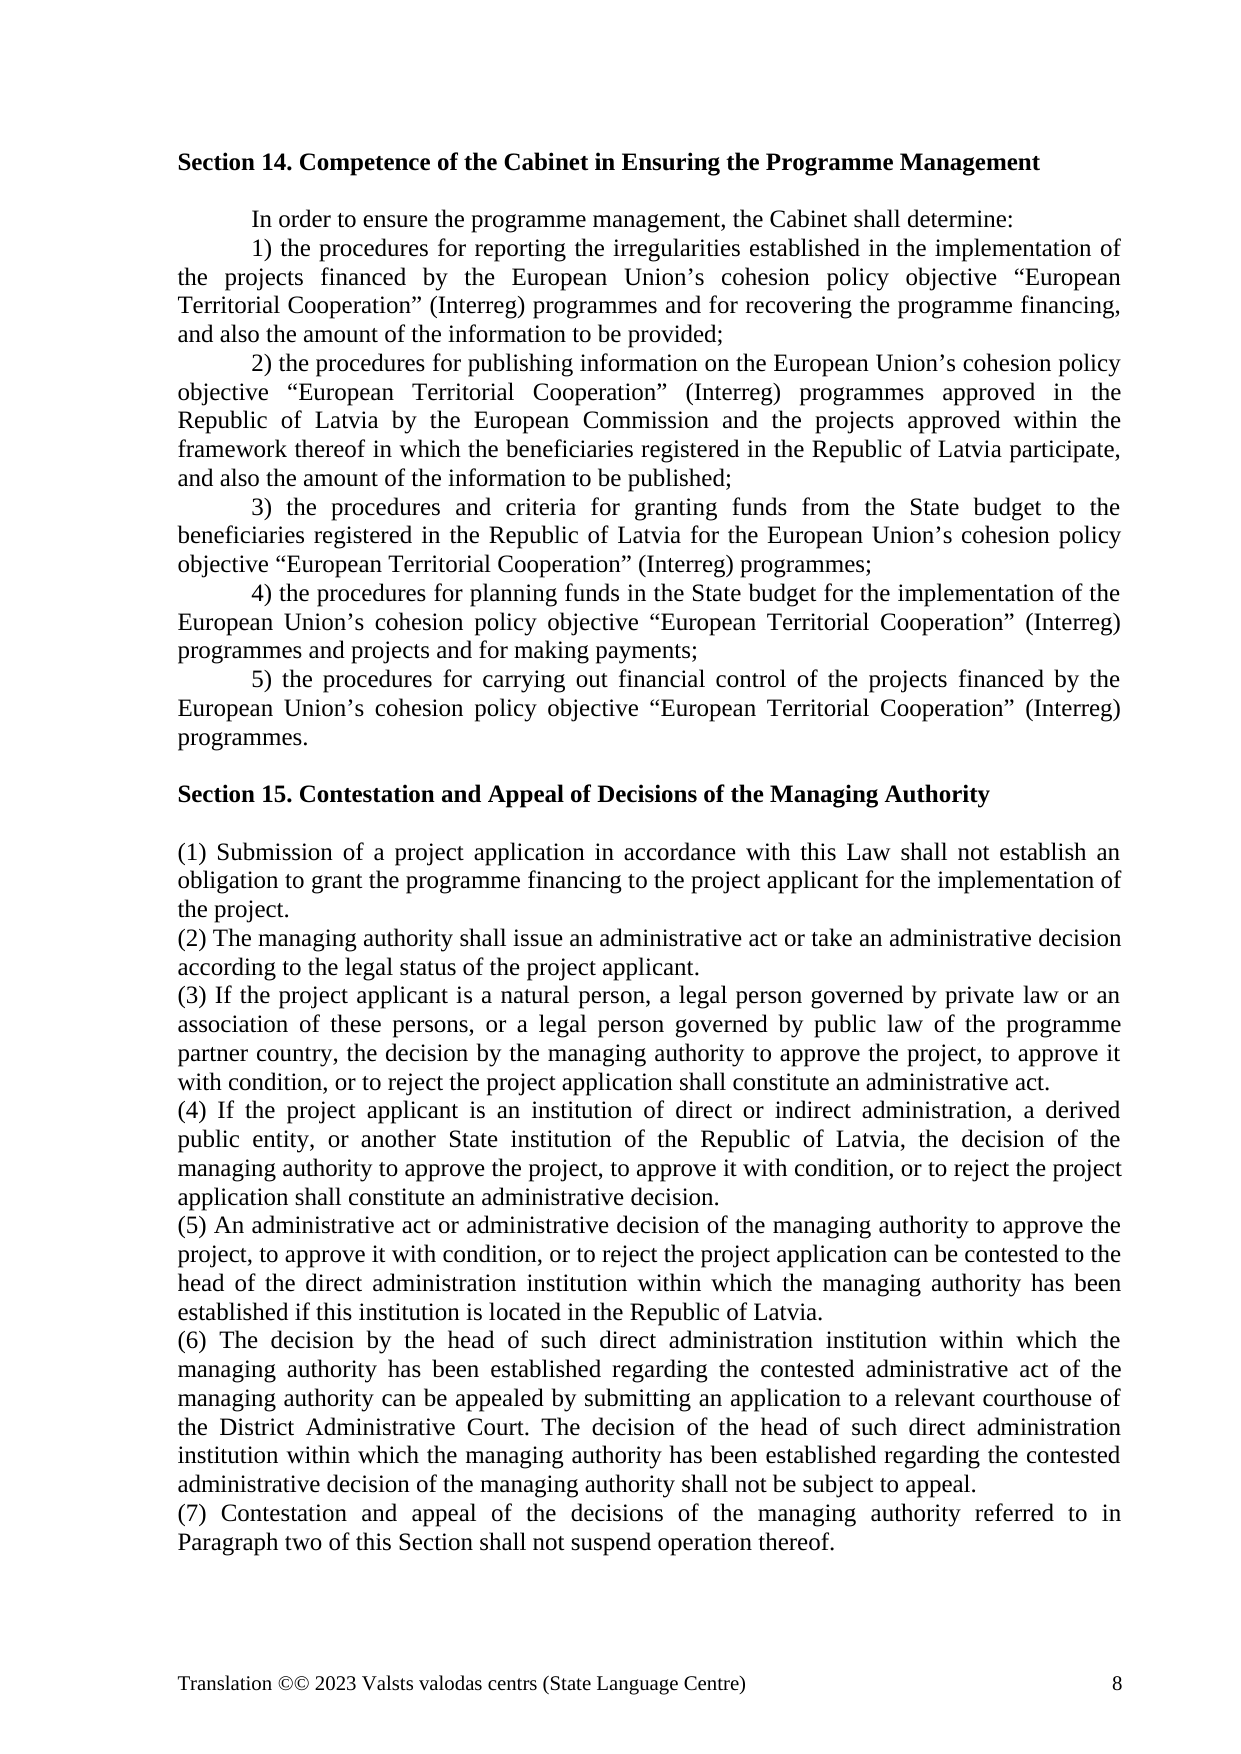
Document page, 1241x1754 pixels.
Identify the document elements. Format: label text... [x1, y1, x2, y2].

text Section 15. Contestation and Appeal of Decisions of the Managing Authority [177, 779, 1122, 808]
text 5) the procedures for carrying out financial control of the projects financed by the European Union’s cohesion policy objective “European Territorial Cooperation” (Interreg) programmes. [177, 664, 1122, 751]
text (3) If the project applicant is a natural person, a legal person governed by private law or an association of these persons, or a legal person governed by public law of the programme partner country, the decision by the managing authority to approve the project, to approve it with condition, or to reject the project application shall constitute an administrative act. [177, 981, 1122, 1096]
text 3) the procedures and criteria for granting funds from the State budget to the beneficiaries registered in the Republic of Latvia for the European Union’s cohesion policy objective “European Territorial Cooperation” (Interreg) programmes; [177, 492, 1122, 578]
text (1) Submission of a project application in accordance with this Law shall not establish an obligation to grant the programme financing to the project applicant for the implementation of the project. [177, 837, 1122, 923]
text 4) the procedures for planning funds in the State budget for the implementation of the European Union’s cohesion policy objective “European Territorial Cooperation” (Interreg) programmes and projects and for making payments; [177, 578, 1122, 664]
text (4) If the project applicant is an institution of direct or indirect administration, a derived public entity, or another State institution of the Republic of Latvia, the decision of the managing authority to approve the project, to approve it with condition, or to reject the project application shall constitute an administrative decision. [177, 1096, 1122, 1211]
text Section 14. Competence of the Cabinet in Ensuring the Programme Management [177, 147, 1122, 176]
text (2) The managing authority shall issue an administrative act or take an administrative decision according to the legal status of the project applicant. [177, 923, 1122, 981]
text (5) An administrative act or administrative decision of the managing authority to approve the project, to approve it with condition, or to reject the project application can be contested to the head of the direct administration institution within which the managing authority has been established if this institution is located in the Republic of Latvia. [177, 1211, 1122, 1326]
text (7) Contestation and appeal of the decisions of the managing authority referred to in Paragraph two of this Section shall not suspend operation thereof. [177, 1498, 1122, 1556]
text (6) The decision by the head of such direct administration institution within which the managing authority has been established regarding the contested administrative act of the managing authority can be appealed by submitting an application to a relevant courthouse of the District Administrative Court. The decision of the head of such direct administration institution within which the managing authority has been established regarding the contested administrative decision of the managing authority shall not be subject to appeal. [177, 1326, 1122, 1498]
text In order to ensure the programme management, the Cabinet shall determine: [177, 204, 1122, 233]
text 1) the procedures for reporting the irregularities established in the implementation of the projects financed by the European Union’s cohesion policy objective “European Territorial Cooperation” (Interreg) programmes and for recovering the programme financing, and also the amount of the information to be provided; [177, 233, 1122, 348]
text 2) the procedures for publishing information on the European Union’s cohesion policy objective “European Territorial Cooperation” (Interreg) programmes approved in the Republic of Latvia by the European Commission and the projects approved within the framework thereof in which the beneficiaries registered in the Republic of Latvia participate, and also the amount of the information to be published; [177, 348, 1122, 492]
